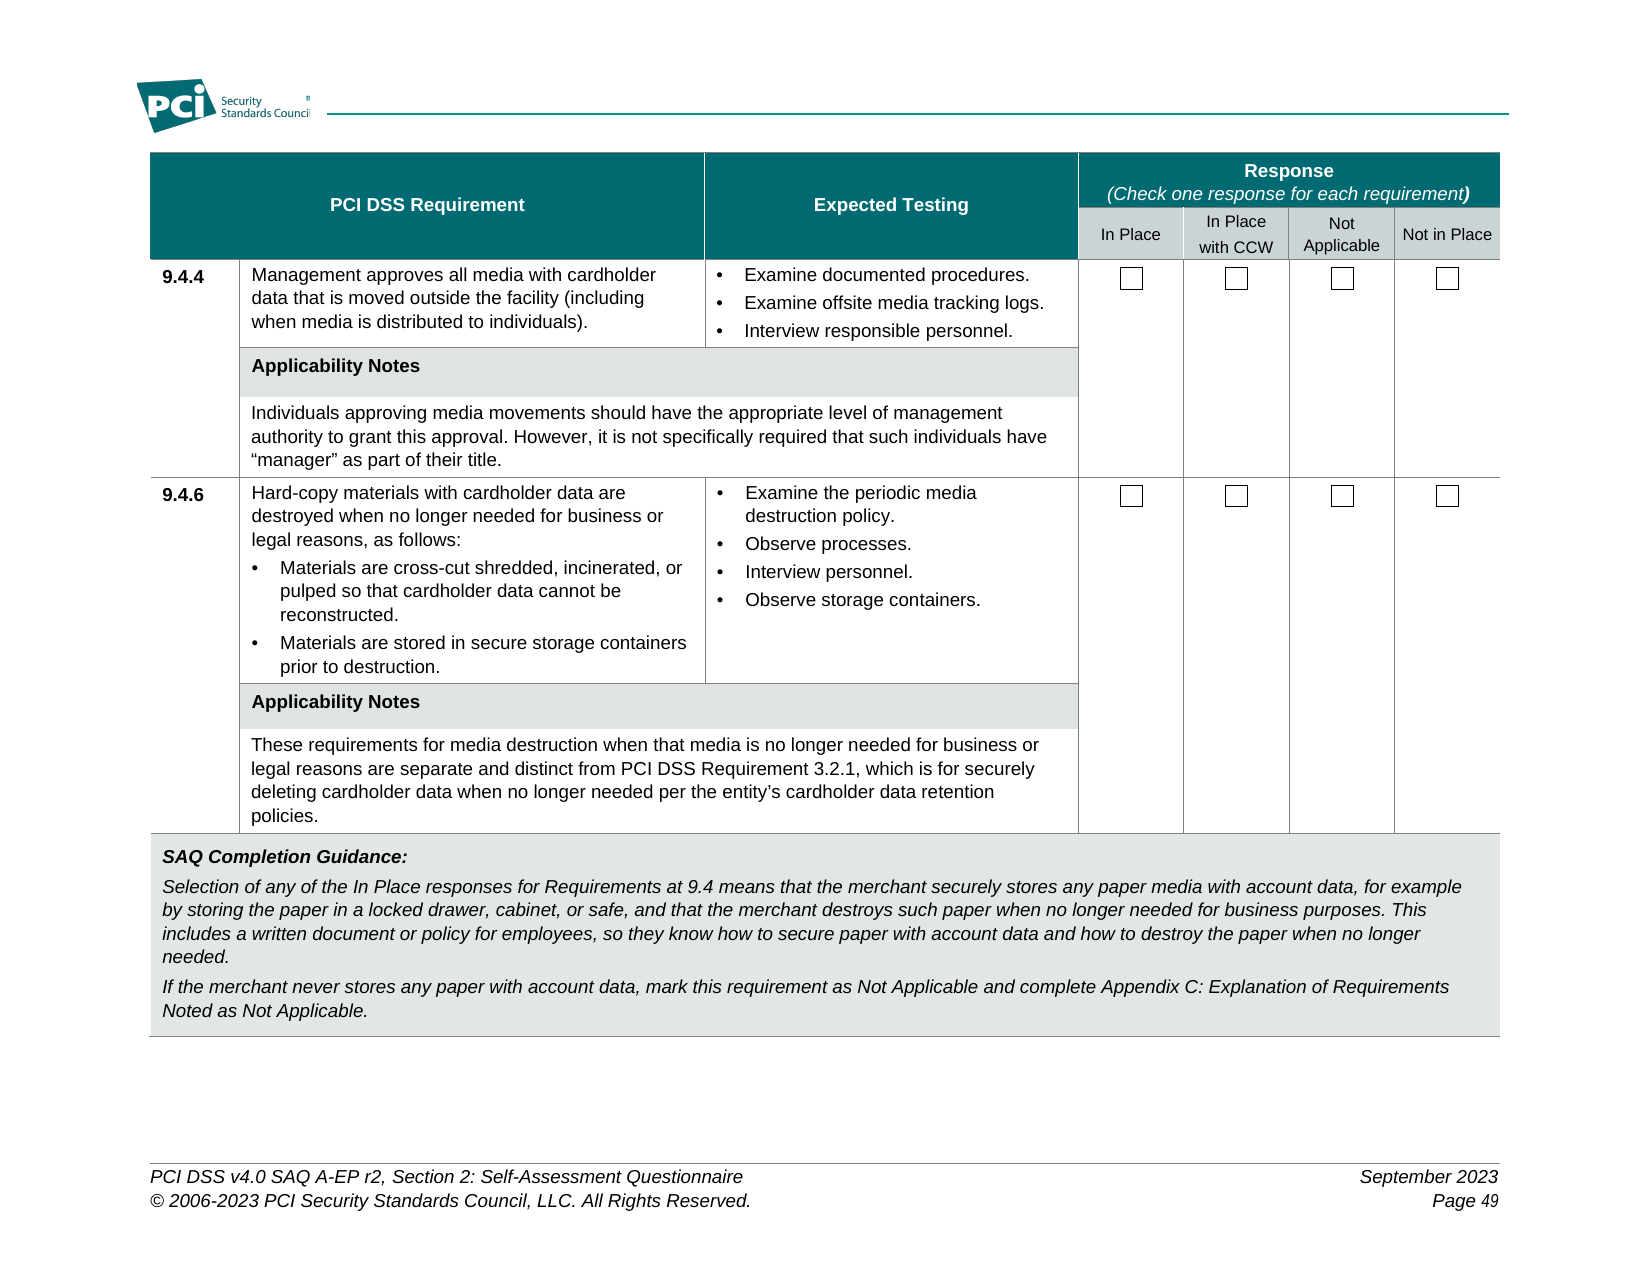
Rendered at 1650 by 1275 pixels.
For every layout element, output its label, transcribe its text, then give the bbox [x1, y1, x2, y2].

table_cell [1395, 478, 1500, 833]
table_cell 9.4.6 [150, 477, 239, 833]
table_cell Examine the periodic media destruction policy. Observe processes. Interview personnel. Observe storage containers. [706, 478, 1078, 683]
table_cell [1184, 260, 1289, 477]
picture [136, 79, 311, 133]
table_cell Applicability Notes [240, 348, 1078, 397]
table_cell Not Applicable [1289, 208, 1394, 259]
table_cell SAQ Completion Guidance: Selection of any of the In Place responses for Requirements at 9.4 means that the merchant securely stores any paper media with account data, for example by storing the paper in a locked drawer, cabinet, or safe, and that the merchant destroys such paper when no longer needed for business purposes. This includes a written document or policy for employees, so they know how to secure paper with account data and how to destroy the paper when no longer needed. If the merchant never stores any paper with account data, mark this requirement as Not Applicable and complete Appendix C: Explanation of Requirements Noted as Not Applicable. [151, 834, 1500, 1036]
table_cell [1290, 260, 1394, 477]
table_header Response♦ (Check one response for each requirement) [1079, 153, 1500, 207]
table_cell In Place with CCW [1184, 208, 1288, 259]
table_cell Applicability Notes [240, 684, 1078, 729]
table_cell [1395, 260, 1500, 477]
table_cell [1290, 478, 1394, 833]
table_cell 9.4.4 [150, 259, 239, 477]
table_cell [1184, 478, 1289, 833]
table_cell Hard-copy materials with cardholder data are destroyed when no longer needed for business or legal reasons, as follows: Materials are cross-cut shredded, incinerated, or pulped so that cardholder data cannot be reconstructed. Materials are stored in secure storage containers prior to destruction. [240, 478, 705, 683]
table_cell [1079, 260, 1183, 477]
table_cell These requirements for media destruction when that media is no longer needed for business or legal reasons are separate and distinct from PCI DSS Requirement 3.2.1, which is for securely deleting cardholder data when no longer needed per the entity’s cardholder data retention policies. [240, 729, 1078, 833]
table_cell Not in Place [1395, 208, 1500, 259]
table_cell Examine documented procedures. Examine offsite media tracking logs. Interview responsible personnel. [706, 260, 1078, 347]
table_cell [1079, 478, 1183, 833]
table_cell Individuals approving media movements should have the appropriate level of management authority to grant this approval. However, it is not specifically required that such individuals have “manager” as part of their title. [240, 397, 1078, 477]
table_header PCI DSS Requirement [150, 153, 704, 259]
table_cell Management approves all media with cardholder data that is moved outside the facility (including when media is distributed to individuals). [240, 260, 705, 347]
table_cell In Place [1079, 208, 1183, 259]
table_header Expected Testing [705, 153, 1078, 259]
